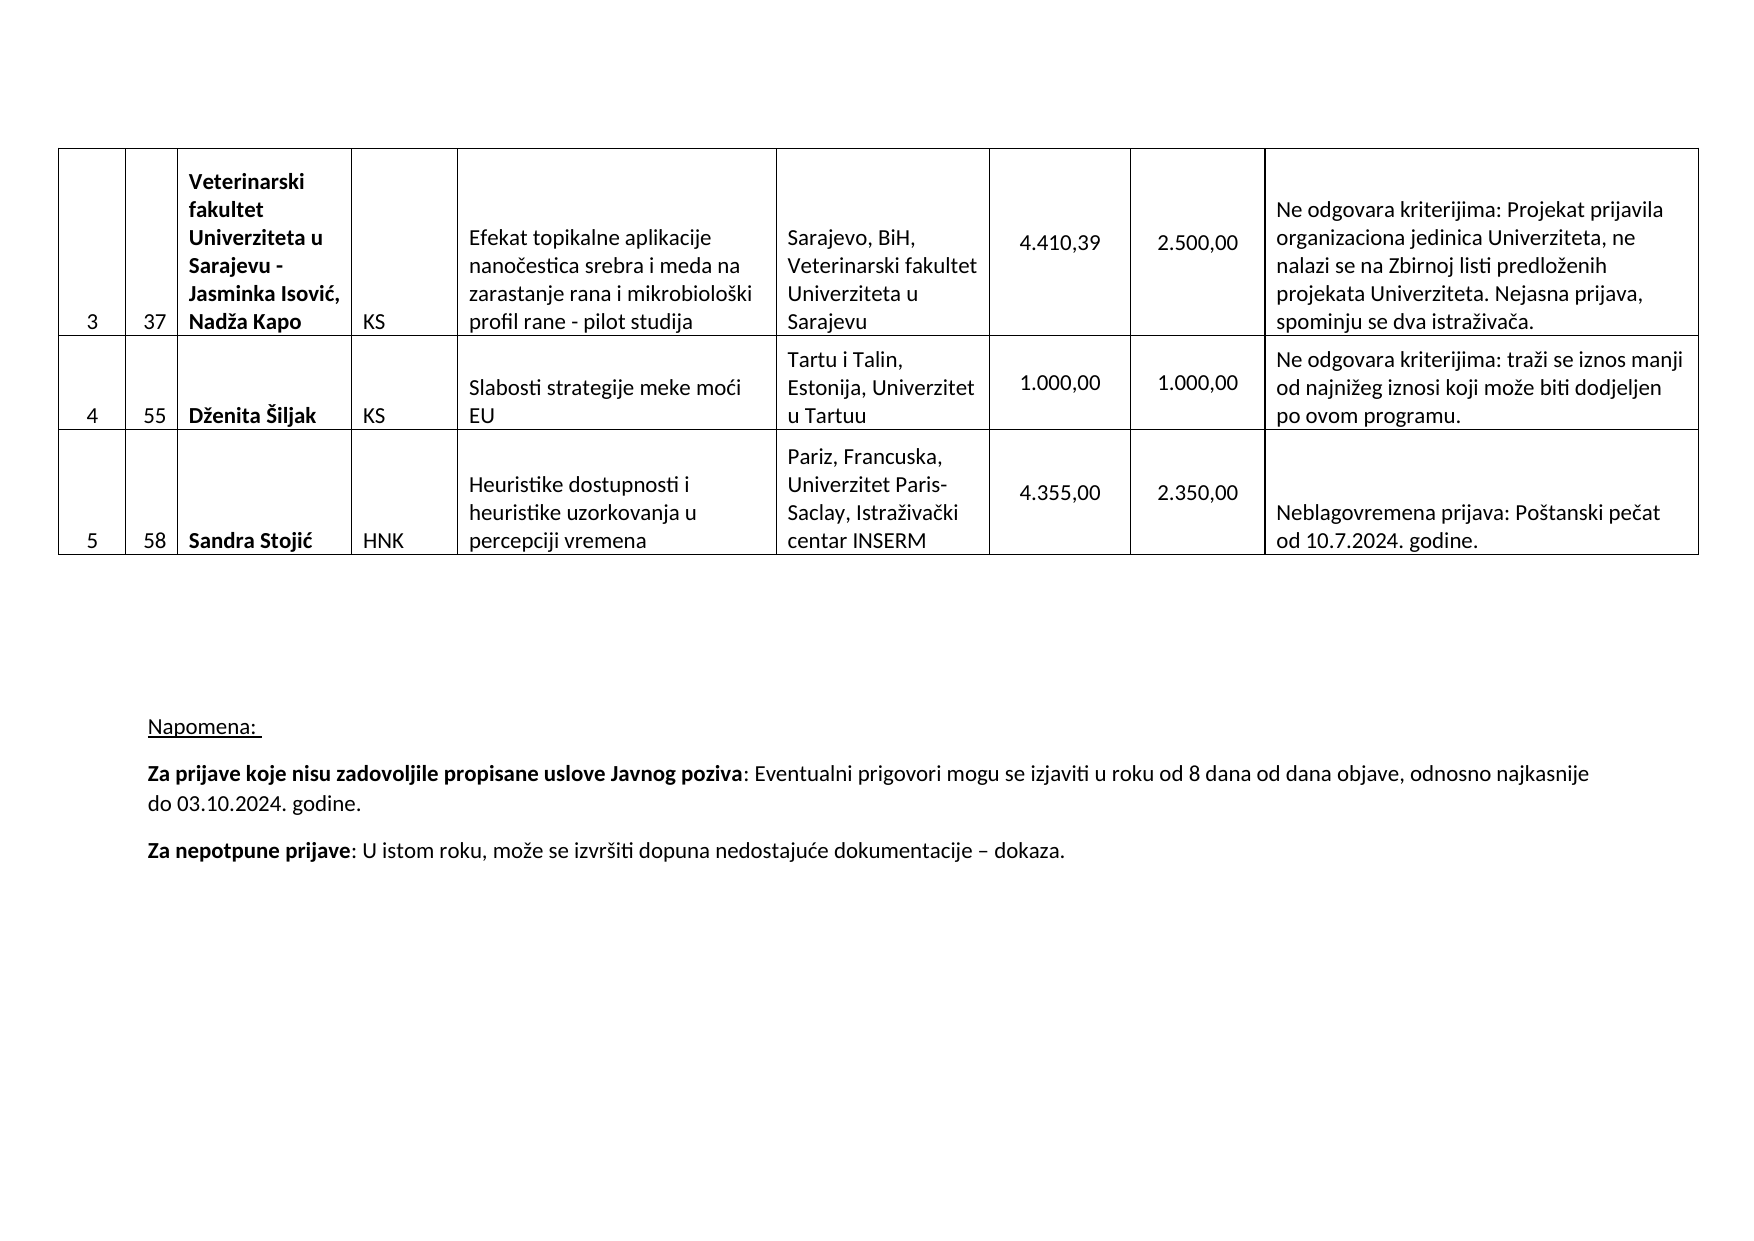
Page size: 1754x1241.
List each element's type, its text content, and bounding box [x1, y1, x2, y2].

table_cell 1.000,00 [990, 336, 1130, 429]
table_cell 2.500,00 [1131, 149, 1264, 335]
table_cell 55 [126, 336, 177, 429]
table_cell Heuristike dostupnosti i heuristike uzorkovanja u percepciji vremena [458, 430, 776, 554]
table_cell 1.000,00 [1131, 336, 1264, 429]
table_cell 4.410,39 [990, 149, 1130, 335]
table_cell 4.355,00 [990, 430, 1130, 554]
text Napomena: [148, 712, 1606, 740]
table_cell Ne odgovara kriterijima: Projekat prijavila organizaciona jedinica Univerziteta, ne nalazi se na Zbirnoj listi predloženih projekata Univerziteta. Nejasna prijava, spominju se dva istraživača. [1266, 149, 1698, 335]
table_cell 5 [59, 430, 125, 554]
table_cell 58 [126, 430, 177, 554]
table_cell Efekat topikalne aplikacije nanočestica srebra i meda na zarastanje rana i mikrobiološki profil rane - pilot studija [458, 149, 776, 335]
table_cell Dženita Šiljak [178, 336, 351, 429]
text Za nepotpune prijave: U istom roku, može se izvršiti dopuna nedostajuće dokumentacije – dokaza. [148, 836, 1606, 864]
table_cell Pariz, Francuska, Univerzitet Paris-Saclay, Istraživački centar INSERM [777, 430, 989, 554]
table_cell Ne odgovara kriterijima: traži se iznos manji od najnižeg iznosi koji može biti dodjeljen po ovom programu. [1266, 336, 1698, 429]
text Za prijave koje nisu zadovoljile propisane uslove Javnog poziva: Eventualni prigovori mogu se izjaviti u roku od 8 dana od dana objave, odnosno najkasnije do 03.10.2024. godine. [148, 759, 1606, 817]
table_cell KS [352, 149, 457, 335]
table_cell KS [352, 336, 457, 429]
table_cell Tartu i Talin, Estonija, Univerzitet u Tartuu [777, 336, 989, 429]
table_cell 2.350,00 [1131, 430, 1264, 554]
table_cell Neblagovremena prijava: Poštanski pečat od 10.7.2024. godine. [1266, 430, 1698, 554]
table_cell 37 [126, 149, 177, 335]
table_cell Veterinarski fakultet Univerziteta u Sarajevu - Jasminka Isović, Nadža Kapo [178, 149, 351, 335]
table_cell 4 [59, 336, 125, 429]
table_cell HNK [352, 430, 457, 554]
table_cell 3 [59, 149, 125, 335]
table_cell Sarajevo, BiH, Veterinarski fakultet Univerziteta u Sarajevu [777, 149, 989, 335]
table_cell Slabosti strategije meke moći EU [458, 336, 776, 429]
table_cell Sandra Stojić [178, 430, 351, 554]
